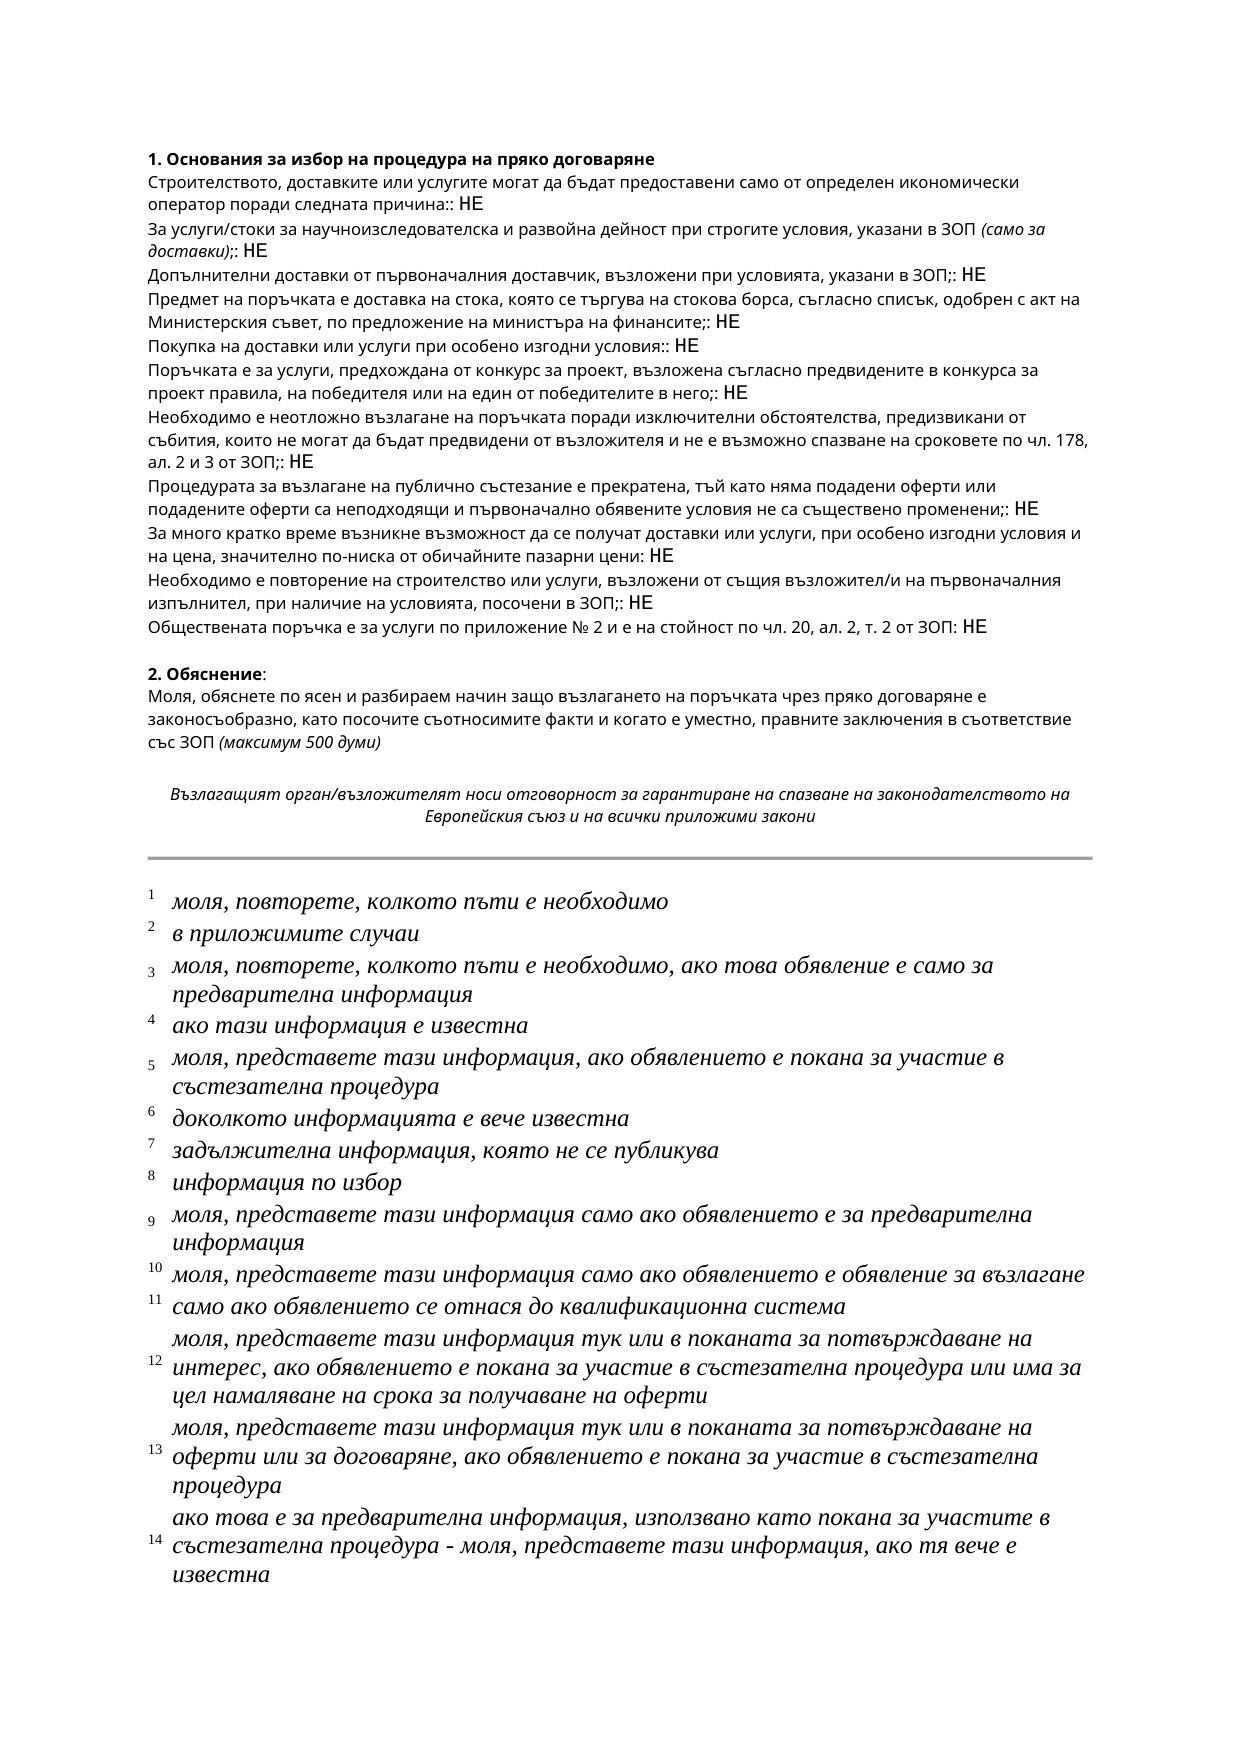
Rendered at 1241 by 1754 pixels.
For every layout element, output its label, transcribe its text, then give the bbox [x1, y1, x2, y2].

table_cell само ако обявлението се отнася до квалификационна система [170, 1290, 1100, 1322]
text Възлагащият орган/възложителят носи отговорност за гарантиране на спазване на законодателството на Европейския съюз и на всички приложими закони [148, 782, 1093, 827]
table_cell 2 [146, 917, 170, 948]
table_cell информация по избор [170, 1165, 1100, 1197]
table_cell 9 [146, 1197, 170, 1258]
table_cell 12 [146, 1322, 170, 1411]
text Поръчката е за услуги, предхождана от конкурс за проект, възложена съгласно предвидените в конкурса за проект правила, на победителя или на един от победителите в него;: НЕ Необходимо е неотложно възлагане на поръчката поради изключителни обстоятелства, предизвикани от събития, които не могат да бъдат предвидени от възложителя и не е възможно спазване на сроковете по чл. 178, ал. 2 и 3 от ЗОП;: НЕ Процедурата за възлагане на публично състезание е прекратена, тъй като няма подадени оферти или подадените оферти са неподходящи и първоначално обявените условия не са съществено променени;: НЕ За много кратко време възникне възможност да се получат доставки или услуги, при особено изгодни условия и на цена, значително по-ниска от обичайните пазарни цени: НЕ Необходимо е повторение на строителство или услуги, възложени от същия възложител/и на първоначалния изпълнител, при наличие на условията, посочени в ЗОП;: НЕ Обществената поръчка е за услуги по приложение № 2 и е на стойност по чл. 20, ал. 2, т. 2 от ЗОП: НЕ 2. Обяснение: Моля, обяснете по ясен и разбираем начин защо възлагането на поръчката чрез пряко договаряне е законосъобразно, като посочите съотносимите факти и когато е уместно, правните заключения в съответствие със ЗОП (максимум 500 думи) [148, 359, 1093, 753]
table_header моля, повторете, колкото пъти е необходимо [170, 885, 1100, 917]
table_cell ако тази информация е известна [170, 1009, 1100, 1041]
table_cell моля, представете тази информация тук или в поканата за потвърждаване на интерес, ако обявлението е покана за участие в състезателна процедура или има за цел намаляване на срока за получаване на оферти [170, 1322, 1100, 1411]
table_cell ако това е за предварителна информация, използвано като покана за участите в състезателна процедура - моля, представете тази информация, ако тя вече е известна [170, 1500, 1100, 1590]
table_cell 6 [146, 1102, 170, 1133]
text 1. Основания за избор на процедура на пряко договаряне Строителството, доставките или услугите могат да бъдат предоставени само от определен икономически оператор поради следната причина:: НЕ [148, 148, 1093, 217]
table_cell 13 [146, 1411, 170, 1500]
table_cell моля, представете тази информация тук или в поканата за потвърждаване на оферти или за договаряне, ако обявлението е покана за участие в състезателна процедура [170, 1411, 1100, 1500]
table_cell задължителна информация, която не се публикува [170, 1134, 1100, 1165]
table_cell 8 [146, 1165, 170, 1197]
table_cell в приложимите случаи [170, 917, 1100, 948]
table_cell 7 [146, 1134, 170, 1165]
table_cell моля, представете тази информация, ако обявлението е покана за участие в състезателна процедура [170, 1041, 1100, 1102]
table_header 1 [146, 885, 170, 917]
table_cell моля, повторете, колкото пъти е необходимо, ако това обявление е само за предварителна информация [170, 949, 1100, 1009]
table_cell 4 [146, 1009, 170, 1041]
text За услуги/стоки за научноизследователска и развойна дейност при строгите условия, указани в ЗОП (само за доставки);: НЕ Допълнителни доставки от първоначалния доставчик, възложени при условията, указани в ЗОП;: НЕ Предмет на поръчката е доставка на стока, която се търгува на стокова борса, съгласно списък, одобрен с акт на Министерския съвет, по предложение на министъра на финансите;: НЕ Покупка на доставки или услуги при особено изгодни условия:: НЕ [148, 217, 1093, 359]
table_cell 5 [146, 1041, 170, 1102]
table_cell 3 [146, 949, 170, 1009]
table_cell 14 [146, 1500, 170, 1590]
table_cell моля, представете тази информация само ако обявлението е за предварителна информация [170, 1197, 1100, 1258]
table_cell 10 [146, 1258, 170, 1290]
table_cell 11 [146, 1290, 170, 1322]
table_cell моля, представете тази информация само ако обявлението е обявление за възлагане [170, 1258, 1100, 1290]
table_cell доколкото информацията е вече известна [170, 1102, 1100, 1133]
